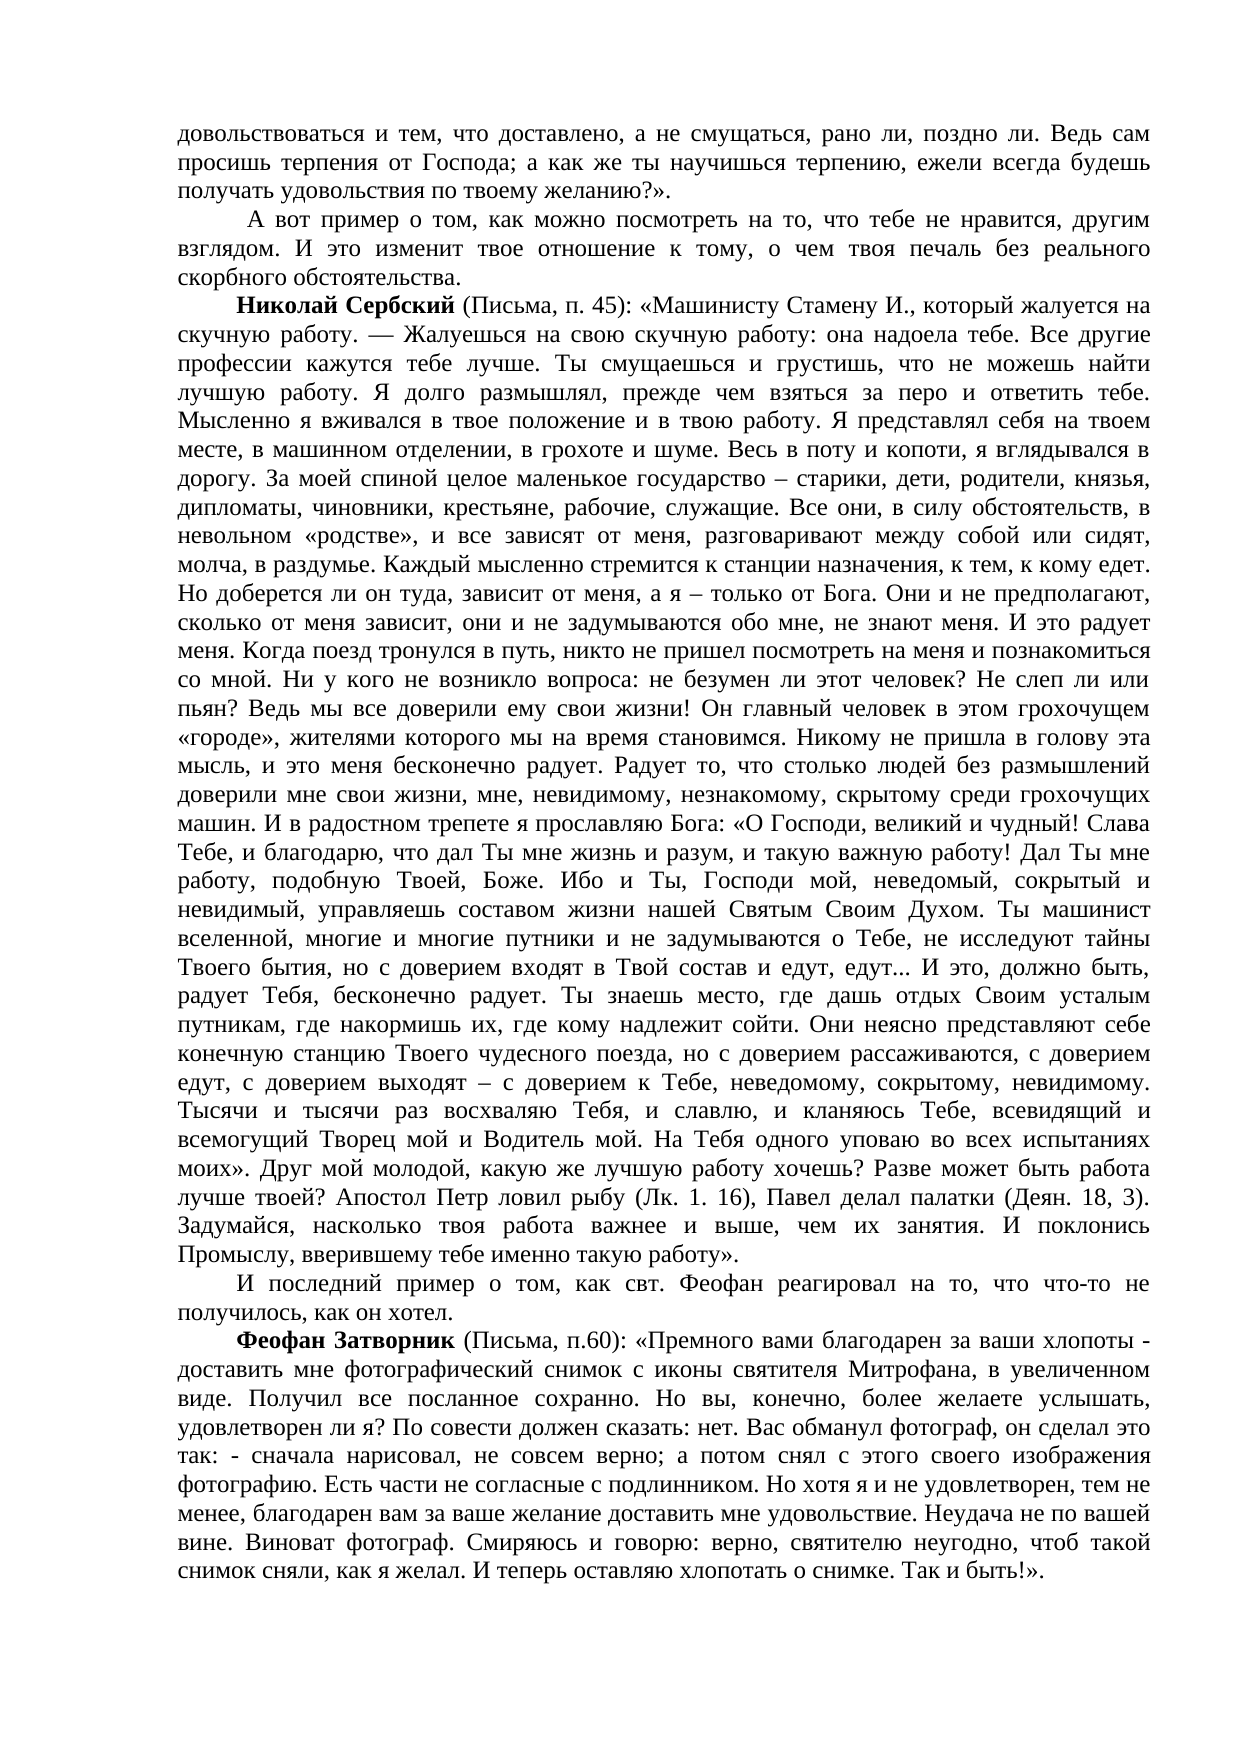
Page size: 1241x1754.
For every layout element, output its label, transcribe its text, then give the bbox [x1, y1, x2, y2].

text А вот пример о том, как можно посмотреть на то, что тебе не нравится, другим взглядом. И это изменит твое отношение к тому, о чем твоя печаль без реального скорбного обстоятельства. [177, 204, 1152, 291]
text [177, 118, 1152, 204]
text Николай Сербский (Письма, п. 45): «Машинисту Стамену И., который жалуется на скучную работу. — Жалуешься на свою скучную работу: она надоела тебе. Все другие профессии кажутся тебе лучше. Ты смущаешься и грустишь, что не можешь найти лучшую работу. Я долго размышлял, прежде чем взяться за перо и ответить тебе. Мысленно я вживался в твое положение и в твою работу. Я представлял себя на твоем месте, в машинном отделении, в грохоте и шуме. Весь в поту и копоти, я вглядывался в дорогу. За моей спиной целое маленькое государство – старики, дети, родители, князья, дипломаты, чиновники, крестьяне, рабочие, служащие. Все они, в силу обстоятельств, в невольном «родстве», и все зависят от меня, разговаривают между собой или сидят, молча, в раздумье. Каждый мысленно стремится к станции назначения, к тем, к кому едет. Но доберется ли он туда, зависит от меня, а я – только от Бога. Они и не предполагают, сколько от меня зависит, они и не задумываются обо мне, не знают меня. И это радует меня. Когда поезд тронулся в путь, никто не пришел посмотреть на меня и познакомиться со мной. Ни у кого не возникло вопроса: не безумен ли этот человек? Не слеп ли или пьян? Ведь мы все доверили ему свои жизни! Он главный человек в этом грохочущем «городе», жителями которого мы на время становимся. Никому не пришла в голову эта мысль, и это меня бесконечно радует. Радует то, что столько людей без размышлений доверили мне свои жизни, мне, невидимому, незнакомому, скрытому среди грохочущих машин. И в радостном трепете я прославляю Бога: «О Господи, великий и чудный! Слава Тебе, и благодарю, что дал Ты мне жизнь и разум, и такую важную работу! Дал Ты мне работу, подобную Твоей, Боже. Ибо и Ты, Господи мой, неведомый, сокрытый и невидимый, управляешь составом жизни нашей Святым Своим Духом. Ты машинист вселенной, многие и многие путники и не задумываются о Тебе, не исследуют тайны Твоего бытия, но с доверием входят в Твой состав и едут, едут... И это, должно быть, радует Тебя, бесконечно радует. Ты знаешь место, где дашь отдых Своим усталым путникам, где накормишь их, где кому надлежит сойти. Они неясно представляют себе конечную станцию Твоего чудесного поезда, но с доверием рассаживаются, с доверием едут, с доверием выходят – с доверием к Тебе, неведомому, сокрытому, невидимому. Тысячи и тысячи раз восхваляю Тебя, и славлю, и кланяюсь Тебе, всевидящий и всемогущий Творец мой и Водитель мой. На Тебя одного уповаю во всех испытаниях моих». Друг мой молодой, какую же лучшую работу хочешь? Разве может быть работа лучше твоей? Апостол Петр ловил рыбу (Лк. 1. 16), Павел делал палатки (Деян. 18, 3). Задумайся, насколько твоя работа важнее и выше, чем их занятия. И поклонись Промыслу, вверившему тебе именно такую работу». [177, 291, 1152, 1268]
text И последний пример о том, как свт. Феофан реагировал на то, что что-то не получилось, как он хотел. [177, 1268, 1152, 1326]
text Феофан Затворник (Письма, п.60): «Премного вами благодарен за ваши хлопоты - доставить мне фотографический снимок с иконы святителя Митрофана, в увеличенном виде. Получил все посланное сохранно. Но вы, конечно, более желаете услышать, удовлетворен ли я? По совести должен сказать: нет. Вас обманул фотограф, он сделал это так: - сначала нарисовал, не совсем верно; а потом снял с этого своего изображения фотографию. Есть части не согласные с подлинником. Но хотя я и не удовлетворен, тем не менее, благодарен вам за ваше желание доставить мне удовольствие. Неудача не по вашей вине. Виноват фотограф. Смиряюсь и говорю: верно, святителю неугодно, чтоб такой снимок сняли, как я желал. И теперь оставляю хлопотать о снимке. Так и быть!». [177, 1326, 1152, 1584]
